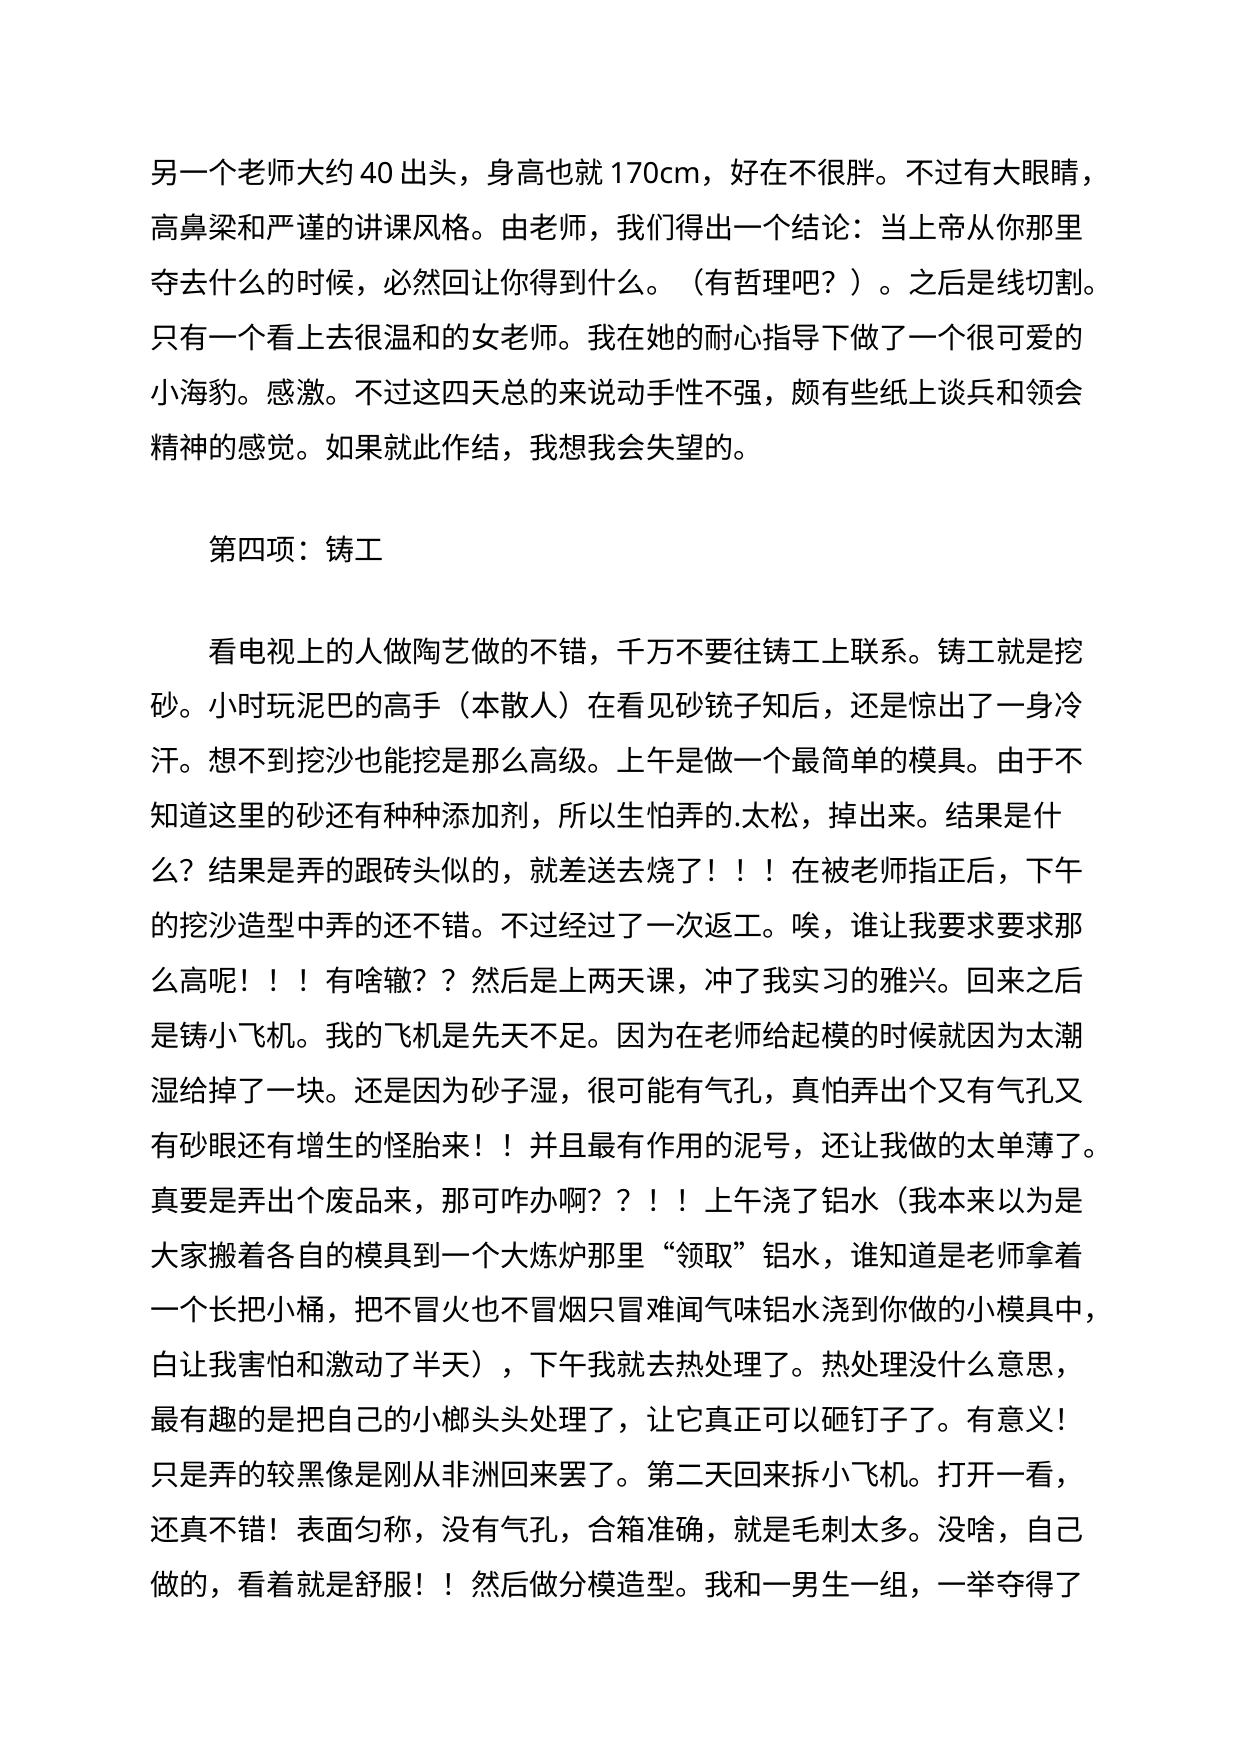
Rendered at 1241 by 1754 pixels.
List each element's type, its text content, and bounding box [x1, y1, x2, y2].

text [150, 628, 1090, 1604]
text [150, 150, 1090, 467]
text 第四项：铸工 [150, 526, 1090, 569]
